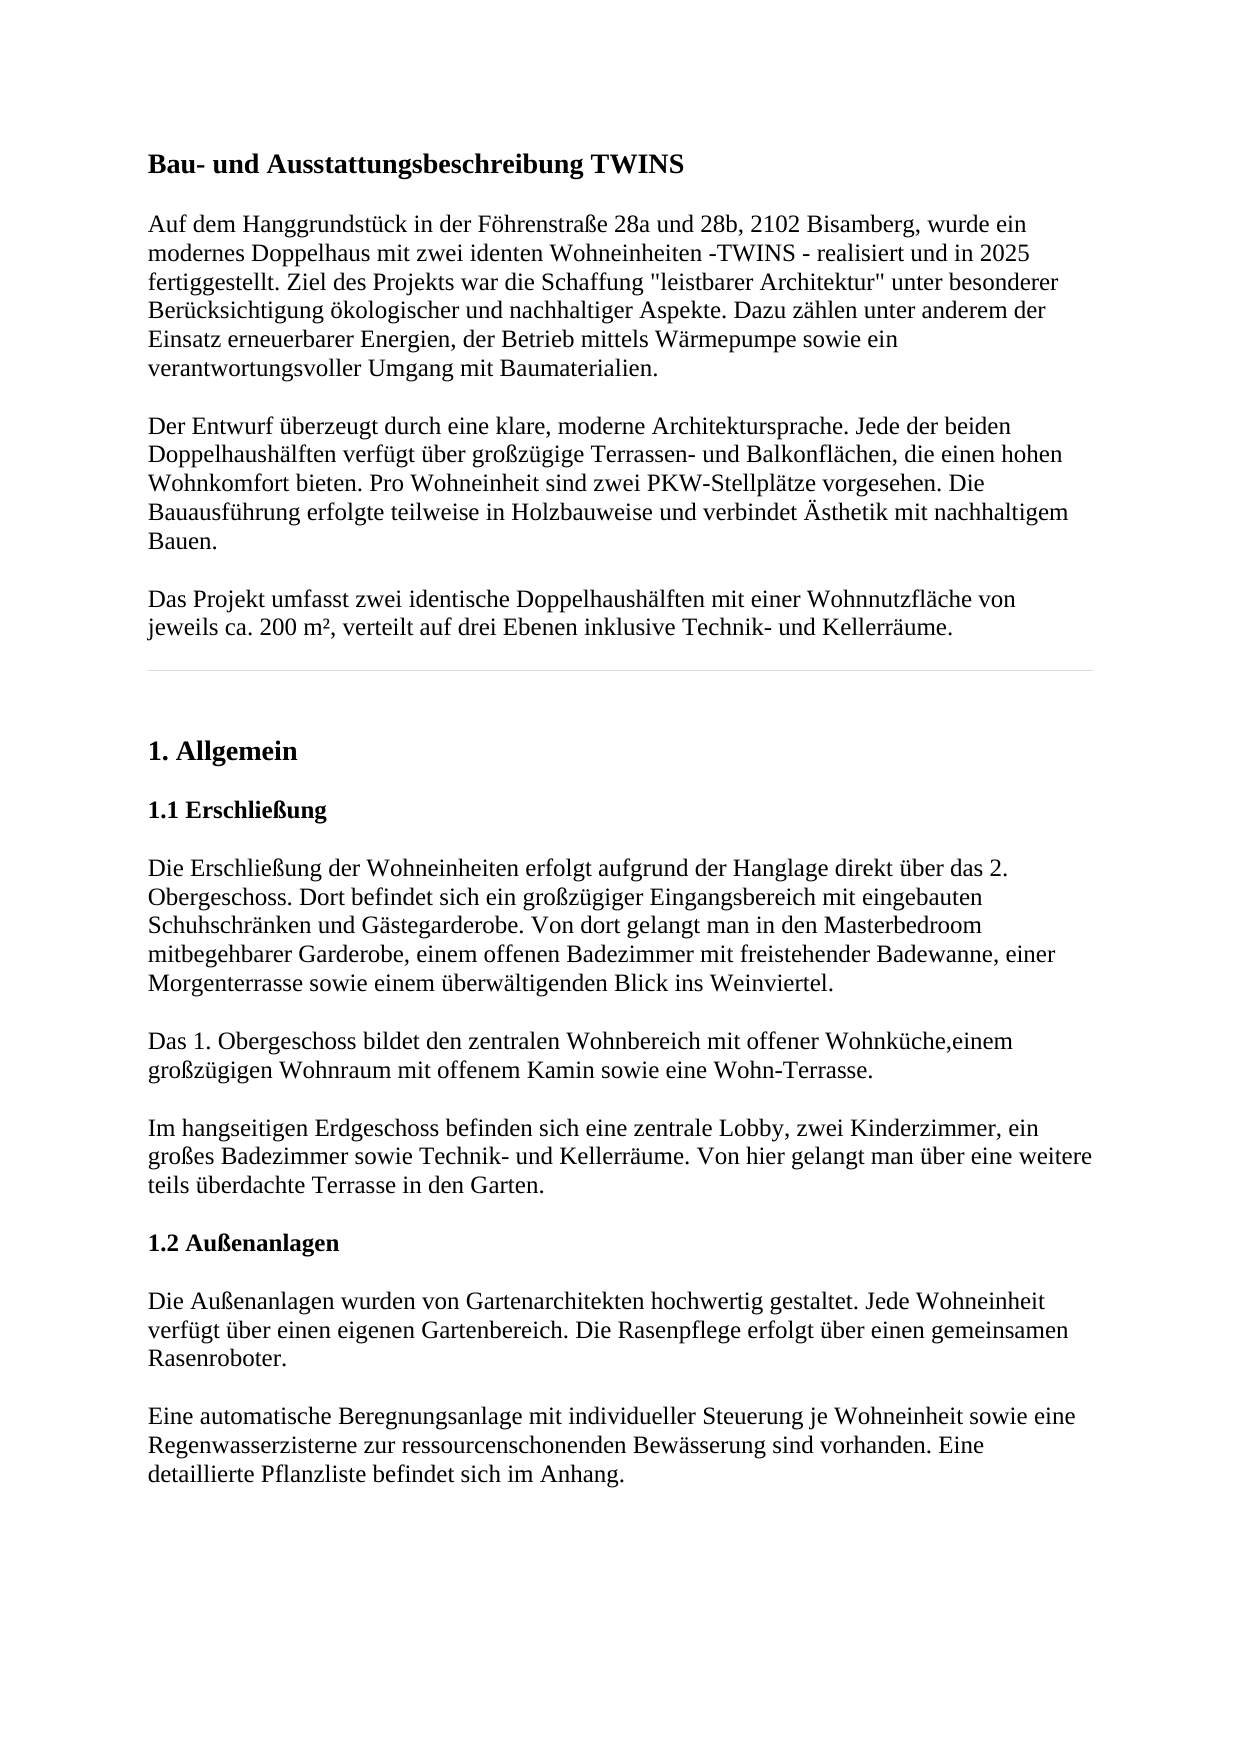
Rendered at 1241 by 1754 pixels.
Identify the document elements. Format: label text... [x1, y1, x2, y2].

text Das 1. Obergeschoss bildet den zentralen Wohnbereich mit offener Wohnküche,einem großzügigen Wohnraum mit offenem Kamin sowie eine Wohn-Terrasse. [148, 1026, 1093, 1083]
text Der Entwurf überzeugt durch eine klare, moderne Architektursprache. Jede der beiden Doppelhaushälften verfügt über großzügige Terrassen- und Balkonflächen, die einen hohen Wohnkomfort bieten. Pro Wohneinheit sind zwei PKW-Stellplätze vorgesehen. Die Bauausführung erfolgte teilweise in Holzbauweise und verbindet Ästhetik mit nachhaltigem Bauen. [148, 411, 1093, 554]
text Bau- und Ausstattungsbeschreibung TWINS [148, 148, 1093, 180]
text Im hangseitigen Erdgeschoss befinden sich eine zentrale Lobby, zwei Kinderzimmer, ein großes Badezimmer sowie Technik- und Kellerräume. Von hier gelangt man über eine weitere teils überdachte Terrasse in den Garten. [148, 1113, 1093, 1199]
text Die Erschließung der Wohneinheiten erfolgt aufgrund der Hanglage direkt über das 2. Obergeschoss. Dort befindet sich ein großzügiger Eingangsbereich mit eingebauten Schuhschränken und Gästegarderobe. Von dort gelangt man in den Masterbedroom mitbegehbarer Garderobe, einem offenen Badezimmer mit freistehender Badewanne, einer Morgenterrasse sowie einem überwältigenden Blick ins Weinviertel. [148, 853, 1093, 997]
text Auf dem Hanggrundstück in der Föhrenstraße 28a und 28b, 2102 Bisamberg, wurde ein modernes Doppelhaus mit zwei identen Wohneinheiten -TWINS - realisiert und in 2025 fertiggestellt. Ziel des Projekts war die Schaffung "leistbarer Architektur" unter besonderer Berücksichtigung ökologischer und nachhaltiger Aspekte. Dazu zählen unter anderem der Einsatz erneuerbarer Energien, der Betrieb mittels Wärmepumpe sowie ein verantwortungsvoller Umgang mit Baumaterialien. [148, 209, 1093, 382]
text Die Außenanlagen wurden von Gartenarchitekten hochwertig gestaltet. Jede Wohneinheit verfügt über einen eigenen Gartenbereich. Die Rasenpflege erfolgt über einen gemeinsamen Rasenroboter. [148, 1286, 1093, 1372]
text 1.2 Außenanlagen [148, 1228, 1093, 1257]
text 1.1 Erschließung [148, 795, 1093, 824]
text Eine automatische Beregnungsanlage mit individueller Steuerung je Wohneinheit sowie eine Regenwasserzisterne zur ressourcenschonenden Bewässerung sind vorhanden. Eine detaillierte Pflanzliste befindet sich im Anhang. [148, 1401, 1093, 1488]
text Das Projekt umfasst zwei identische Doppelhaushälften mit einer Wohnnutzfläche von jeweils ca. 200 m², verteilt auf drei Ebenen inklusive Technik- und Kellerräume. [148, 584, 1093, 641]
text 1. Allgemein [148, 734, 1093, 766]
